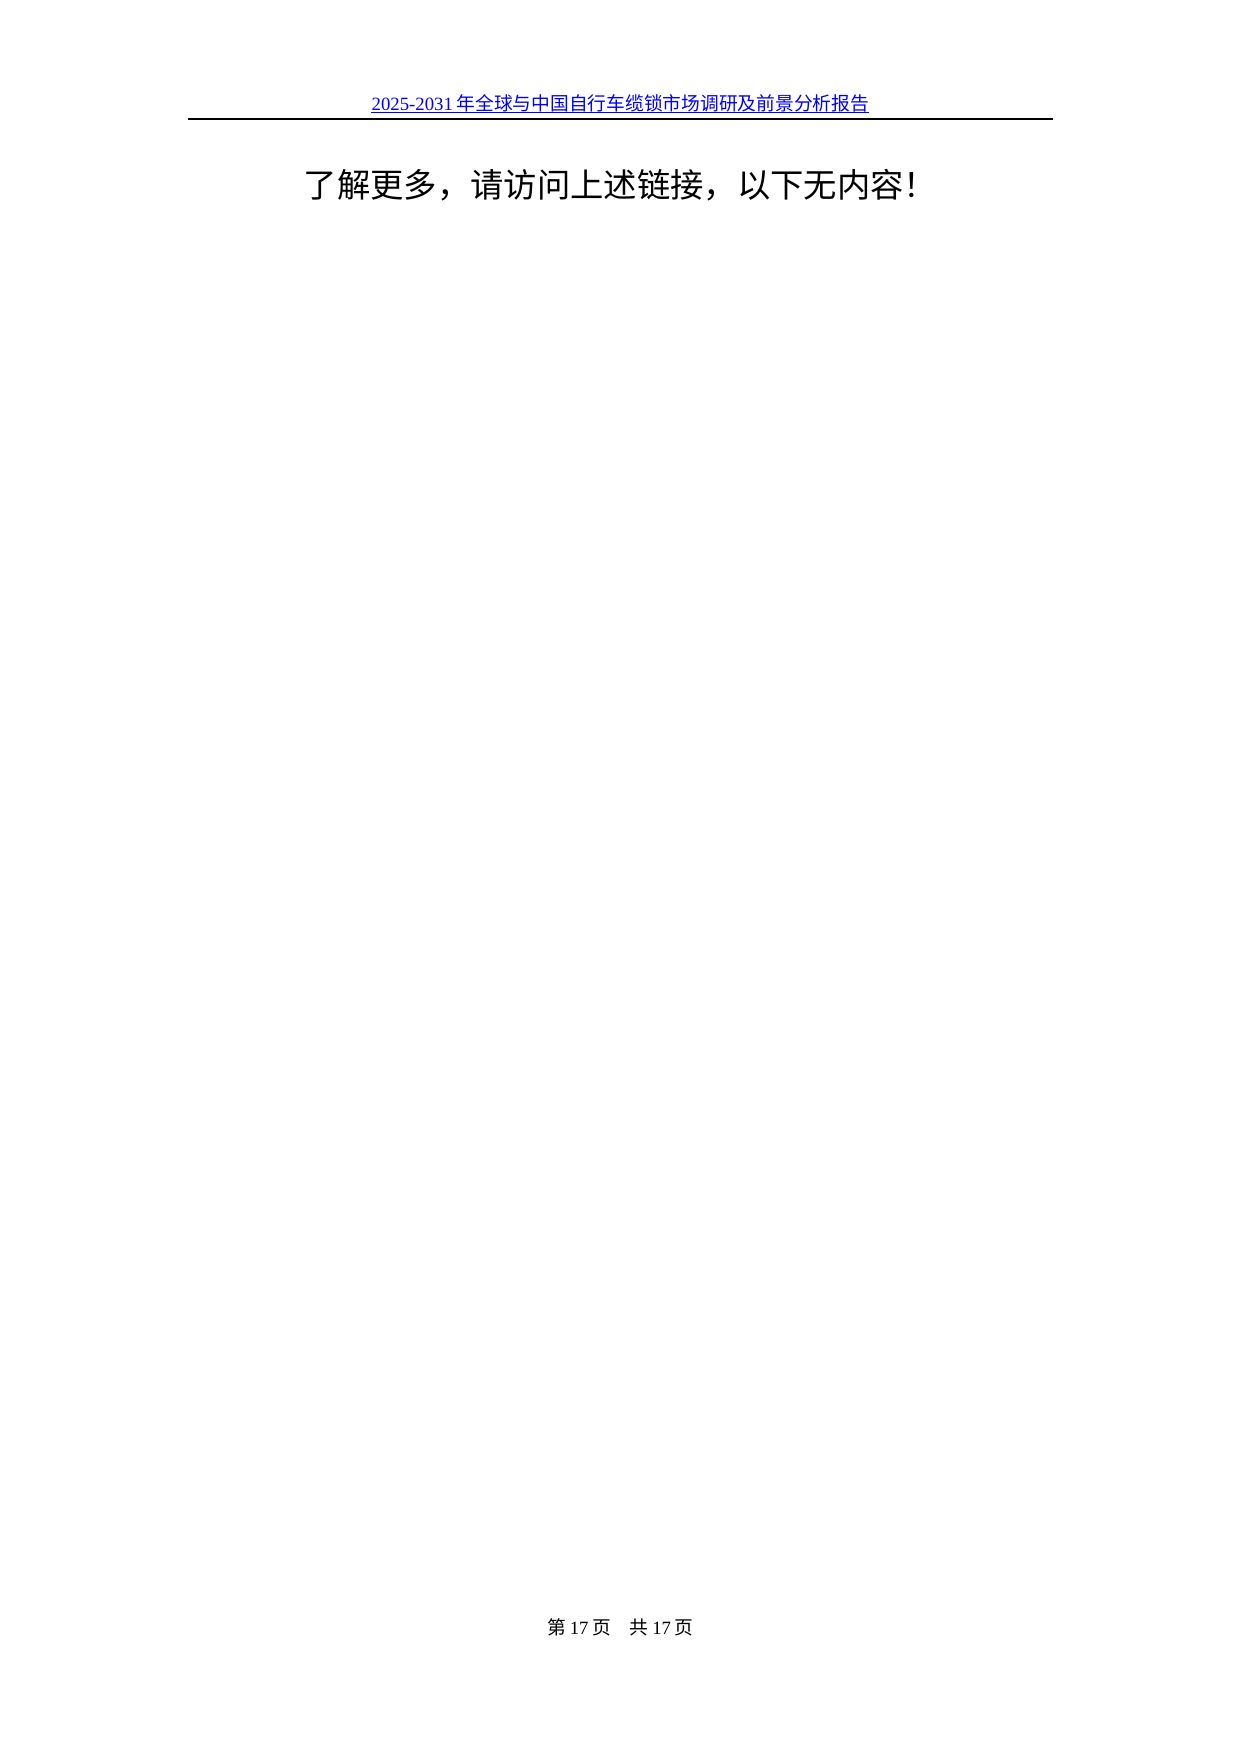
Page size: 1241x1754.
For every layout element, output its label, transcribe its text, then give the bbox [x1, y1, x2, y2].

title 了解更多，请访问上述链接，以下无内容！ [187, 150, 1053, 215]
